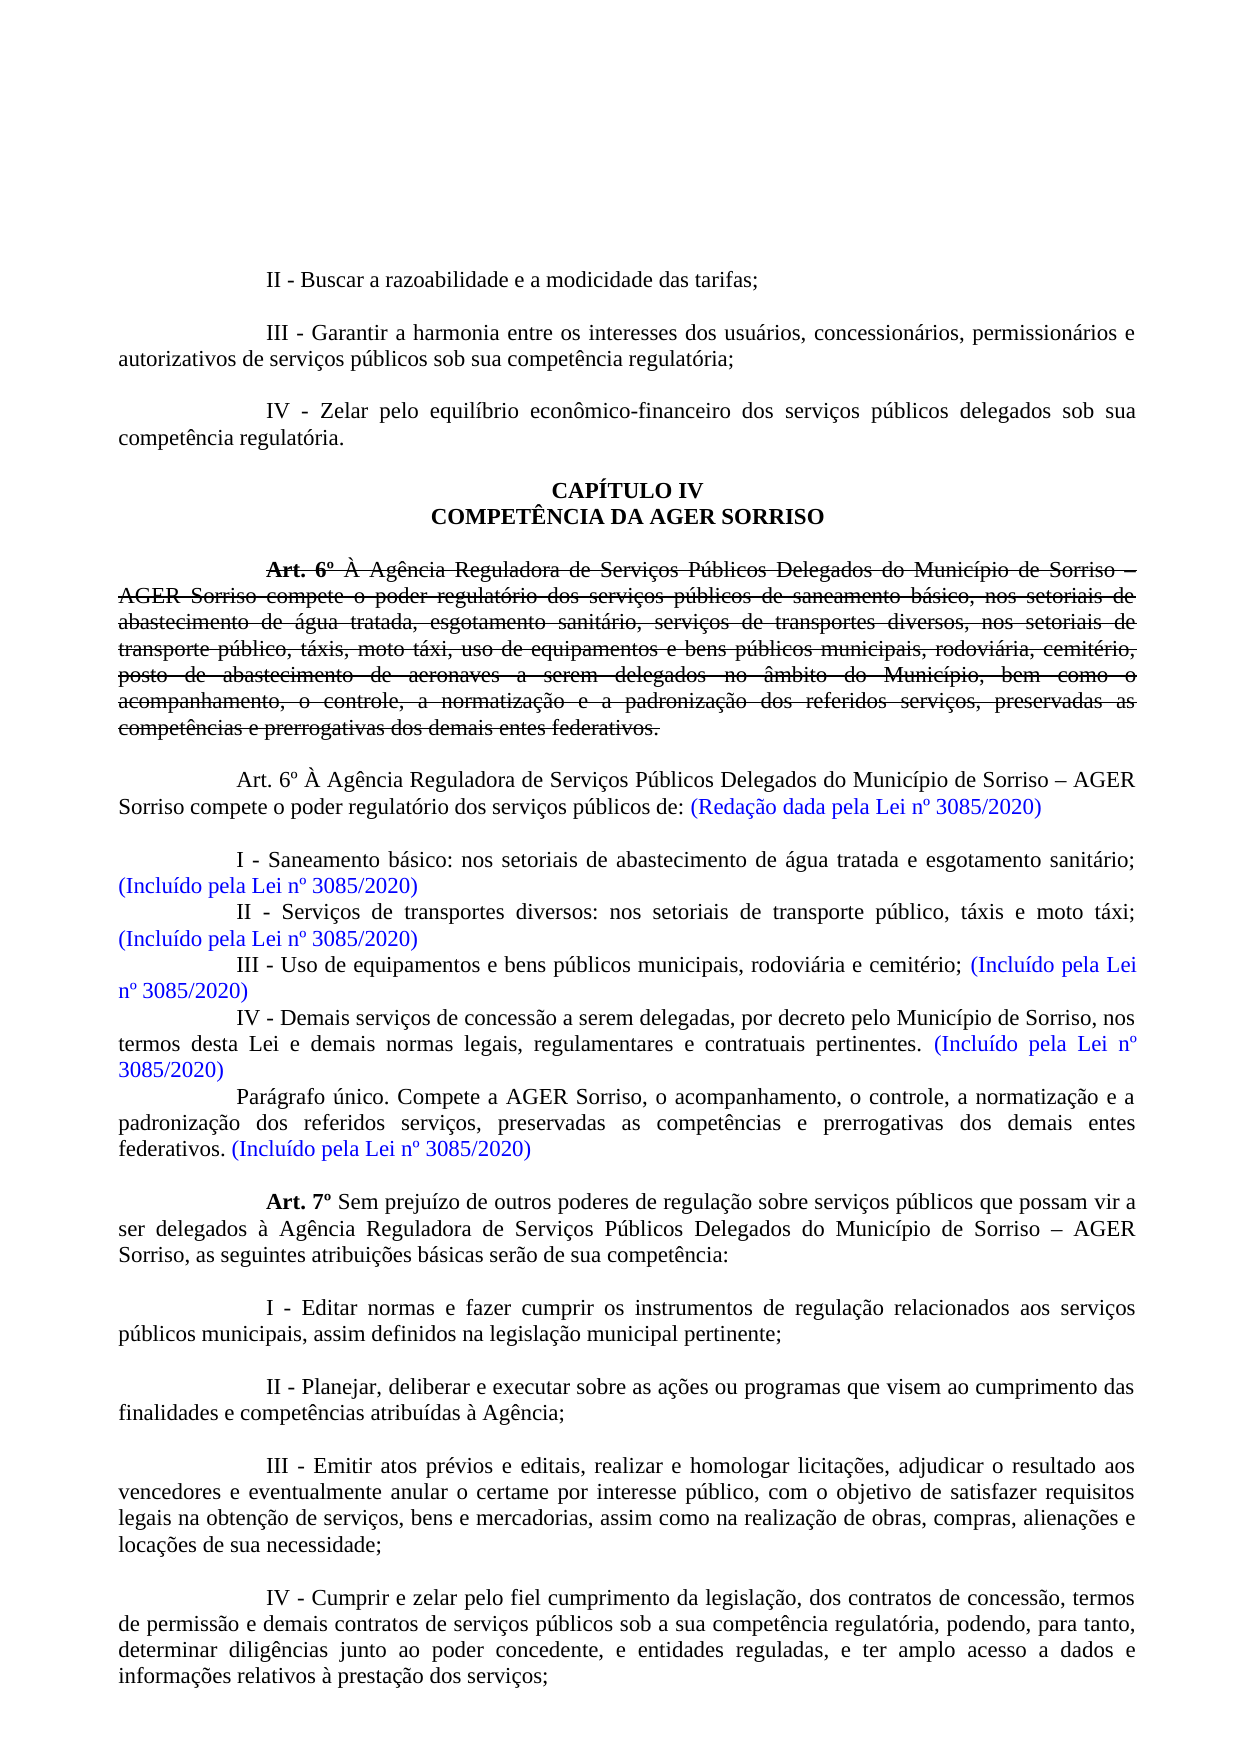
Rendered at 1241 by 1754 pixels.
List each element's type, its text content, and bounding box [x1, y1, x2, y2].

text IV - Demais serviços de concessão a serem delegadas, por decreto pelo Município de Sorriso, nos termos desta Lei e demais normas legais, regulamentares e contratuais pertinentes. (Incluído pela Lei nº 3085/2020) [118, 1004, 1137, 1083]
text II - Planejar, deliberar e executar sobre as ações ou programas que visem ao cumprimento das finalidades e competências atribuídas à Agência; [118, 1373, 1137, 1425]
text IV - Zelar pelo equilíbrio econômico-financeiro dos serviços públicos delegados sob sua competência regulatória. [118, 398, 1137, 450]
text I - Editar normas e fazer cumprir os instrumentos de regulação relacionados aos serviços públicos municipais, assim definidos na legislação municipal pertinente; [118, 1294, 1137, 1346]
text II - Serviços de transportes diversos: nos setoriais de transporte público, táxis e moto táxi; (Incluído pela Lei nº 3085/2020) [118, 898, 1137, 951]
text I - Saneamento básico: nos setoriais de abastecimento de água tratada e esgotamento sanitário; (Incluído pela Lei nº 3085/2020) [118, 846, 1137, 898]
text III - Uso de equipamentos e bens públicos municipais, rodoviária e cemitério; (Incluído pela Lei nº 3085/2020) [118, 951, 1137, 1004]
text Art. 6º À Agência Reguladora de Serviços Públicos Delegados do Município de Sorriso – AGER Sorriso compete o poder regulatório dos serviços públicos de saneamento básico, nos setoriais de abastecimento de água tratada, esgotamento sanitário, serviços de transportes diversos, nos setoriais de transporte público, táxis, moto táxi, uso de equipamentos e bens públicos municipais, rodoviária, cemitério, posto de abastecimento de aeronaves a serem delegados no âmbito do Município, bem como o acompanhamento, o controle, a normatização e a padronização dos referidos serviços, preservadas as competências e prerrogativas dos demais entes federativos. [118, 556, 1137, 623]
text II - Buscar a razoabilidade e a modicidade das tarifas; [118, 266, 1137, 292]
text IV - Cumprir e zelar pelo fiel cumprimento da legislação, dos contratos de concessão, termos de permissão e demais contratos de serviços públicos sob a sua competência regulatória, podendo, para tanto, determinar diligências junto ao poder concedente, e entidades reguladas, e ter amplo acesso a dados e informações relativos à prestação dos serviços; [118, 1583, 1137, 1689]
text CAPÍTULO IV [118, 477, 1137, 503]
text III - Emitir atos prévios e editais, realizar e homologar licitações, adjudicar o resultado aos vencedores e eventualmente anular o certame por interesse público, com o objetivo de satisfazer requisitos legais na obtenção de serviços, bens e mercadorias, assim como na realização de obras, compras, alienações e locações de sua necessidade; [118, 1452, 1137, 1557]
text III - Garantir a harmonia entre os interesses dos usuários, concessionários, permissionários e autorizativos de serviços públicos sob sua competência regulatória; [118, 318, 1137, 371]
text Parágrafo único. Compete a AGER Sorriso, o acompanhamento, o controle, a normatização e a padronização dos referidos serviços, preservadas as competências e prerrogativas dos demais entes federativos. (Incluído pela Lei nº 3085/2020) [118, 1083, 1137, 1162]
text Art. 6º À Agência Reguladora de Serviços Públicos Delegados do Município de Sorriso – AGER Sorriso compete o poder regulatório dos serviços públicos de: (Redação dada pela Lei nº 3085/2020) [118, 767, 1137, 819]
text Art. 7º Sem prejuízo de outros poderes de regulação sobre serviços públicos que possam vir a ser delegados à Agência Reguladora de Serviços Públicos Delegados do Município de Sorriso – AGER Sorriso, as seguintes atribuições básicas serão de sua competência: [118, 1188, 1137, 1267]
text COMPETÊNCIA DA AGER SORRISO [118, 503, 1137, 529]
